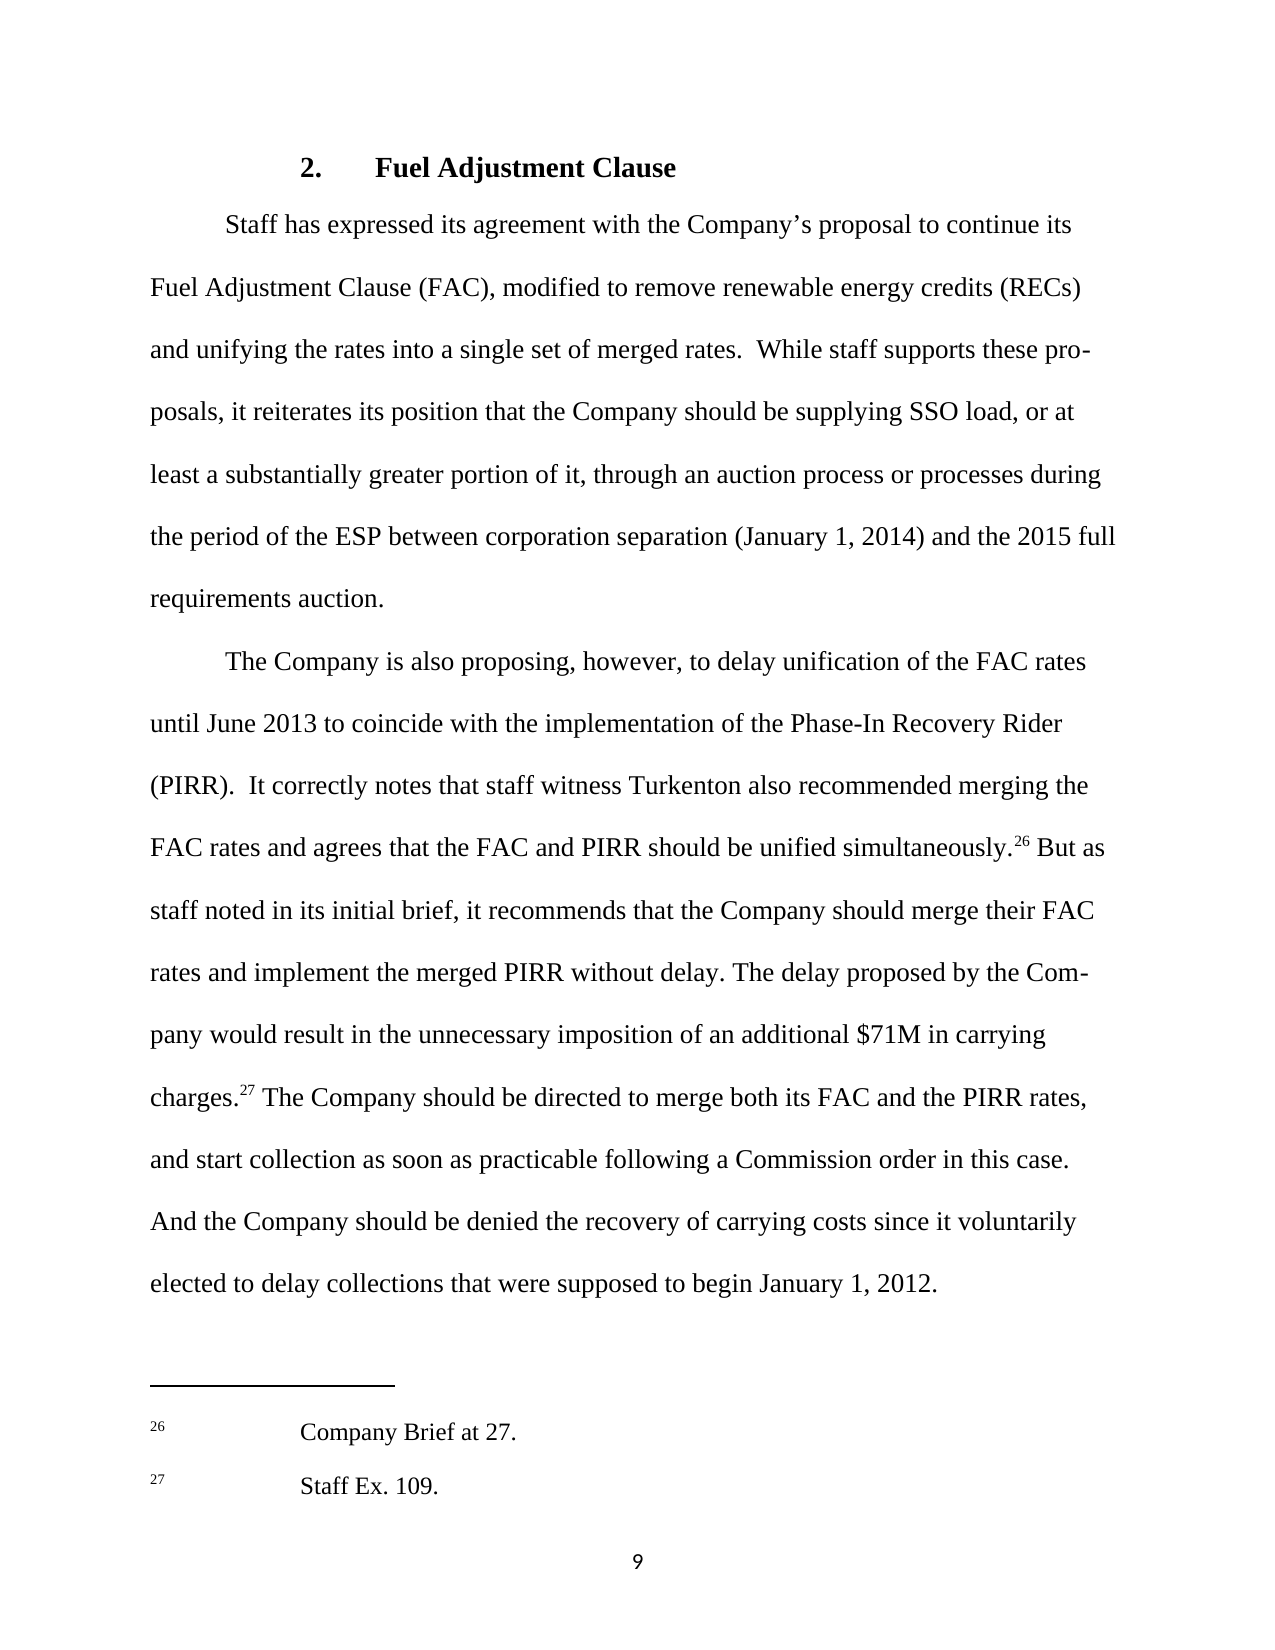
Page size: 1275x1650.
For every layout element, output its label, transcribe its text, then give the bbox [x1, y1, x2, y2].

subtitle 2. Fuel Adjustment Clause [300, 150, 975, 183]
text The Company is also proposing, however, to delay unification of the FAC rates until June 2013 to coincide with the implementation of the Phase-In Recovery Rider (PIRR). It correctly notes that staff witness Turkenton also recommended merging the FAC rates and agrees that the FAC and PIRR should be unified simultaneously. But as staff noted in its initial brief, it recommends that the Company should merge their FAC rates and implement the merged PIRR without delay. The delay proposed by the Company would result in the unnecessary imposition of an additional $71M in carrying charges. The Company should be directed to merge both its FAC and the PIRR rates, and start collection as soon as practicable following a Commission order in this case. And the Company should be denied the recovery of carrying costs since it voluntarily elected to delay collections that were supposed to begin January 1, 2012. [150, 644, 1125, 1299]
text Staff has expressed its agreement with the Company’s proposal to continue its Fuel Adjustment Clause (FAC), modified to remove renewable energy credits (RECs) and unifying the rates into a single set of merged rates. While staff supports these proposals, it reiterates its position that the Company should be supplying SSO load, or at least a substantially greater portion of it, through an auction process or processes during the period of the ESP between corporation separation (January 1, 2014) and the 2015 full requirements auction. [150, 208, 1125, 613]
